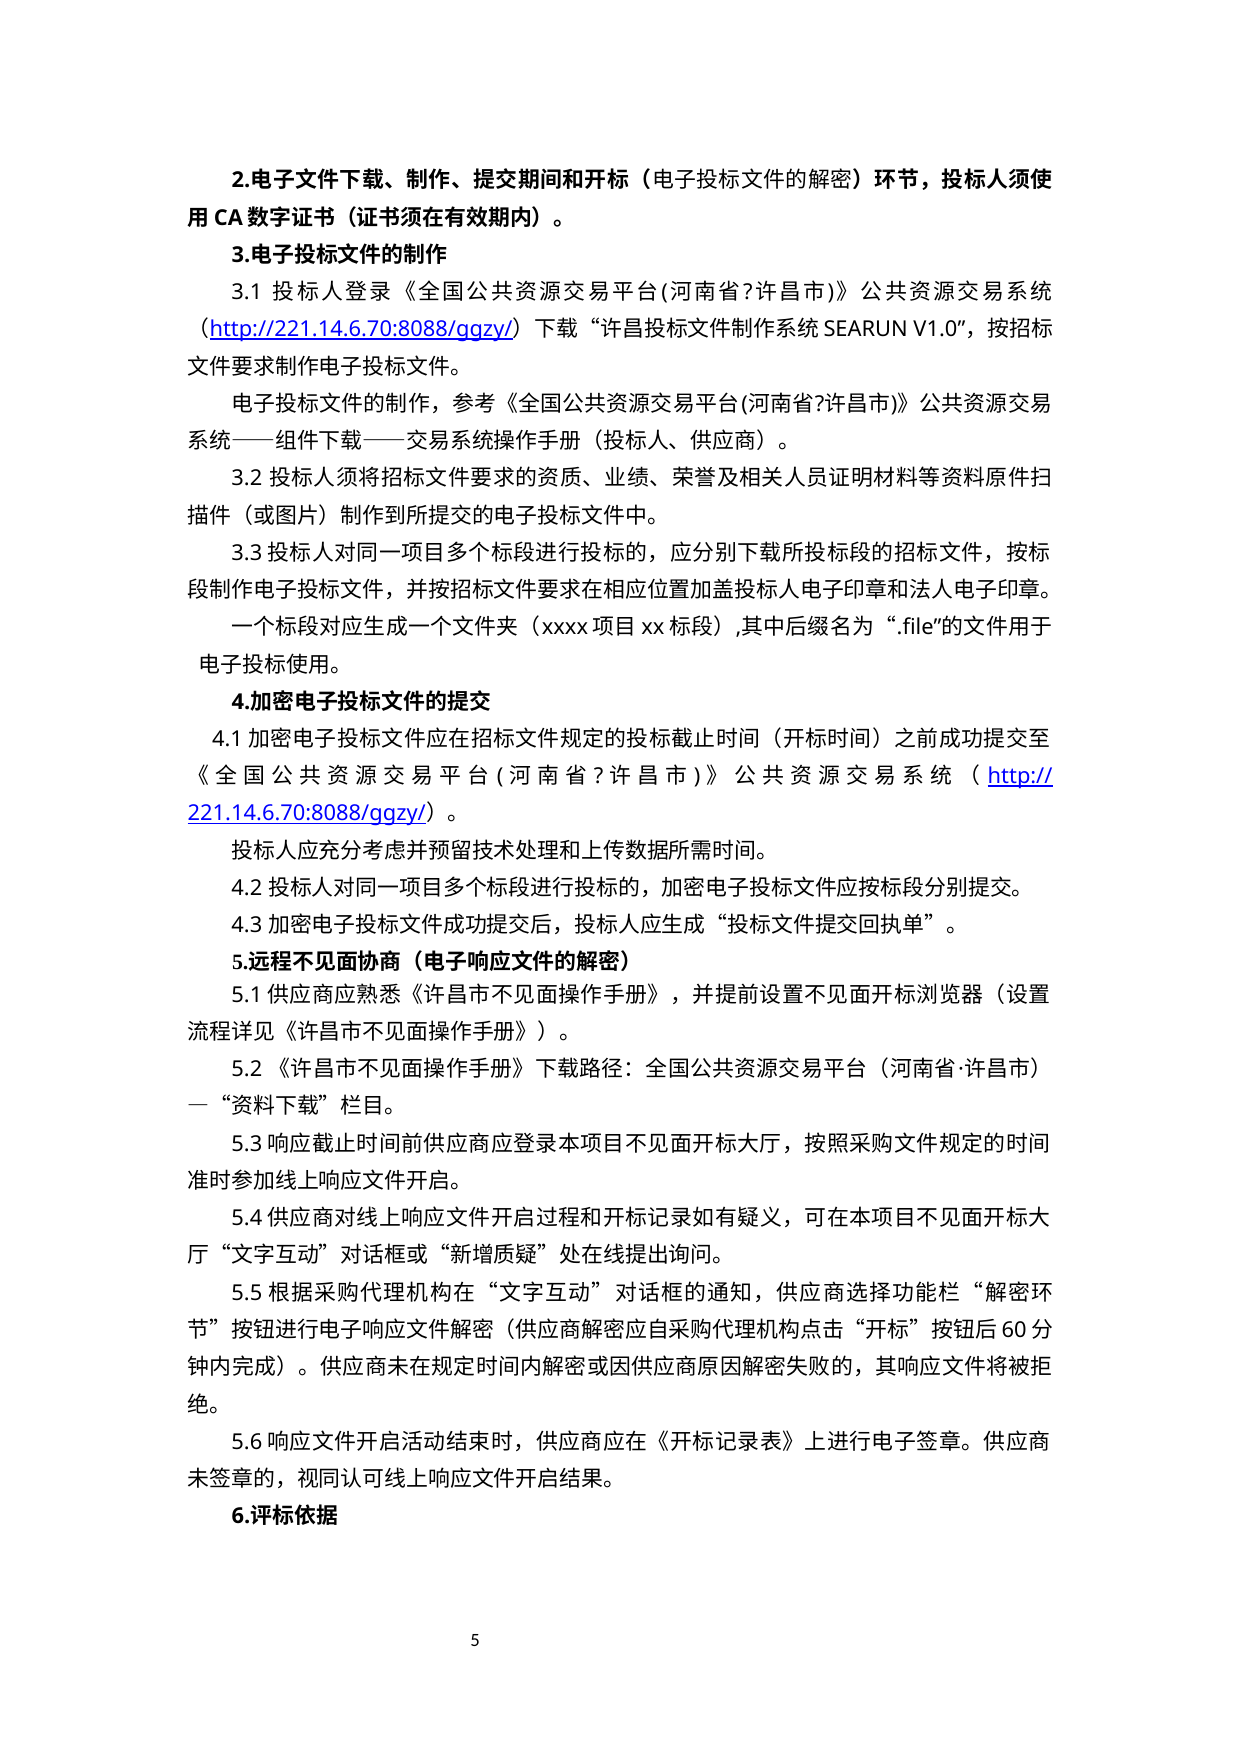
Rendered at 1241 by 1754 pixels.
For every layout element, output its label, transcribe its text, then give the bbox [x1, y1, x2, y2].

text 5.远程不见面协商（电子响应文件的解密） [187, 944, 1053, 976]
text 3.电子投标文件的制作 [187, 236, 1053, 269]
text 3.2 投标人须将招标文件要求的资质、业绩、荣誉及相关人员证明材料等资料原件扫描件（或图片）制作到所提交的电子投标文件中。 [187, 460, 1053, 530]
text 2.电子文件下载、制作、提交期间和开标（电子投标文件的解密）环节，投标人须使用CA数字证书（证书须在有效期内）。 [187, 162, 1053, 232]
text 5.2 《许昌市不见面操作手册》下载路径：全国公共资源交易平台（河南省·许昌市）—“资料下载”栏目。 [187, 1051, 1053, 1121]
text 投标人应充分考虑并预留技术处理和上传数据所需时间。 [187, 832, 1053, 865]
text 4.1加密电子投标文件应在招标文件规定的投标截止时间（开标时间）之前成功提交至《全国公共资源交易平台(河南省?许昌市)》公共资源交易系统（http://221.14.6.70:8088/ggzy/）。 [187, 721, 1053, 828]
text 4.2 投标人对同一项目多个标段进行投标的，加密电子投标文件应按标段分别提交。 [187, 869, 1053, 902]
text 4.3 加密电子投标文件成功提交后，投标人应生成“投标文件提交回执单”。 [187, 907, 1053, 939]
text 5.1供应商应熟悉《许昌市不见面操作手册》，并提前设置不见面开标浏览器（设置流程详见《许昌市不见面操作手册》）。 [187, 976, 1053, 1046]
text 5.3响应截止时间前供应商应登录本项目不见面开标大厅，按照采购文件规定的时间准时参加线上响应文件开启。 [187, 1125, 1053, 1195]
text 6.评标依据 [187, 1498, 1053, 1530]
text 3.3投标人对同一项目多个标段进行投标的，应分别下载所投标段的招标文件，按标段制作电子投标文件，并按招标文件要求在相应位置加盖投标人电子印章和法人电子印章。 [187, 534, 1053, 604]
text 5.4供应商对线上响应文件开启过程和开标记录如有疑义，可在本项目不见面开标大厅“文字互动”对话框或“新增质疑”处在线提出询问。 [187, 1200, 1053, 1269]
text 3.1 投标人登录《全国公共资源交易平台(河南省?许昌市)》公共资源交易系统（http://221.14.6.70:8088/ggzy/）下载“许昌投标文件制作系统SEARUN V1.0”，按招标文件要求制作电子投标文件。 [187, 274, 1053, 381]
text 4.加密电子投标文件的提交 [187, 683, 1053, 716]
text 一个标段对应生成一个文件夹（xxxx项目xx标段）,其中后缀名为“.file”的文件用于电子投标使用。 [198, 609, 1053, 679]
text 5.5根据采购代理机构在“文字互动”对话框的通知，供应商选择功能栏“解密环节”按钮进行电子响应文件解密（供应商解密应自采购代理机构点击“开标”按钮后60分钟内完成）。供应商未在规定时间内解密或因供应商原因解密失败的，其响应文件将被拒绝。 [187, 1274, 1053, 1419]
text 电子投标文件的制作，参考《全国公共资源交易平台(河南省?许昌市)》公共资源交易系统——组件下载——交易系统操作手册（投标人、供应商）。 [187, 385, 1053, 455]
text 5.6响应文件开启活动结束时，供应商应在《开标记录表》上进行电子签章。供应商未签章的，视同认可线上响应文件开启结果。 [187, 1423, 1053, 1493]
